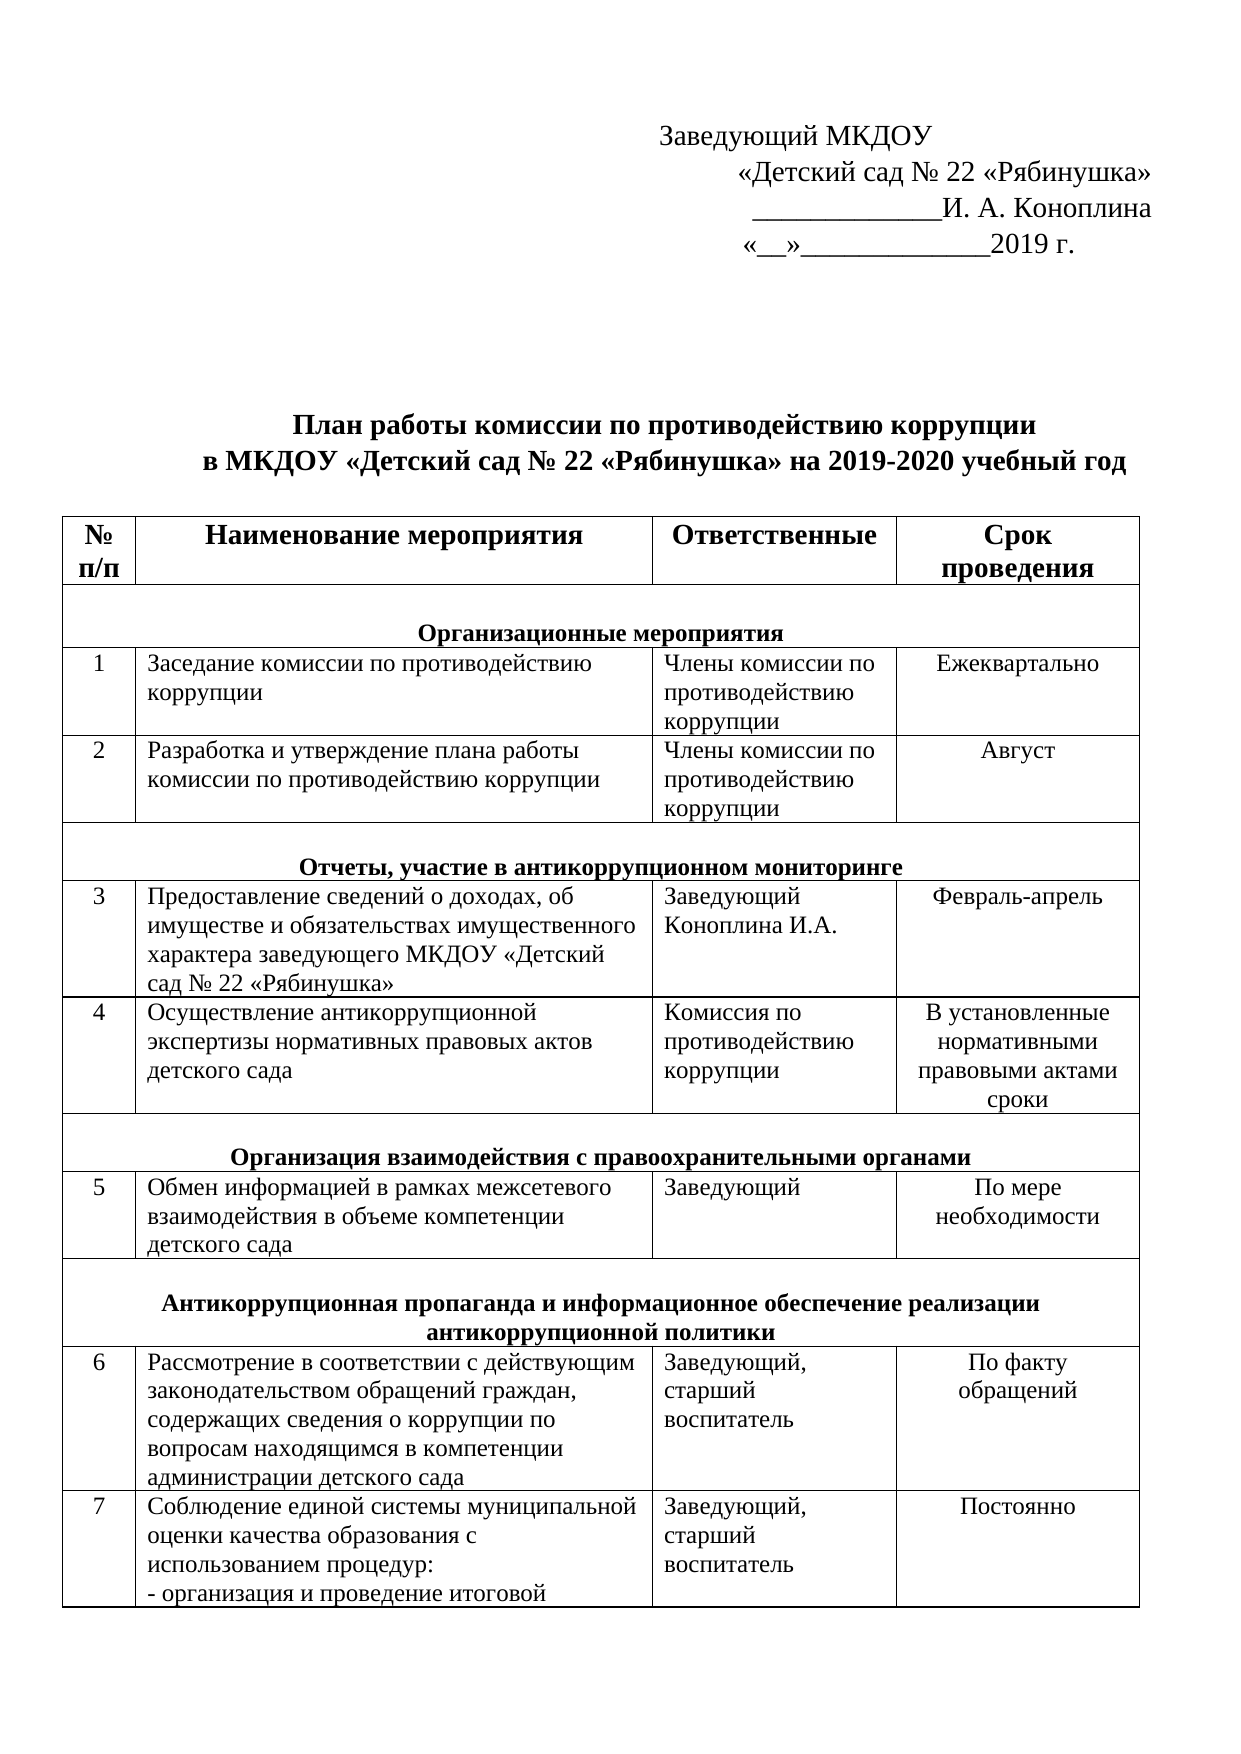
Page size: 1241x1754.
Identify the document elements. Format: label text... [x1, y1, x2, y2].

table_cell Февраль-апрель [897, 881, 1139, 996]
table_cell Члены комиссии по противодействию коррупции [653, 736, 896, 822]
table_cell 4 [63, 998, 135, 1112]
text в МКДОУ «Детский сад № 22 «Рябинушка» на 2019-2020 учебный год [177, 443, 1152, 477]
text Заведующий МКДОУ [177, 118, 1152, 152]
table_cell 1 [63, 648, 135, 734]
table_cell 7 [63, 1491, 135, 1606]
text «__»_____________2019 г. [177, 227, 1152, 260]
table_cell Осуществление антикоррупционной экспертизы нормативных правовых актов детского сада [136, 998, 652, 1112]
table_cell По факту обращений [897, 1347, 1139, 1490]
table_cell Ежеквартально [897, 648, 1139, 734]
text _____________И. А. Коноплина [177, 190, 1152, 224]
table_header Наименование мероприятия [136, 517, 652, 584]
table_cell По мере необходимости [897, 1172, 1139, 1258]
table_cell Постоянно [897, 1491, 1139, 1606]
table_cell Предоставление сведений о доходах, об имуществе и обязательствах имущественного характера заведующего МКДОУ «Детский сад № 22 «Рябинушка» [136, 881, 652, 996]
table_cell 2 [63, 736, 135, 822]
table_cell Отчеты, участие в антикоррупционном мониторинге [63, 823, 1139, 880]
table_cell Организационные мероприятия [63, 585, 1139, 647]
table_header Срок проведения [897, 517, 1139, 584]
table_cell Члены комиссии по противодействию коррупции [653, 648, 896, 734]
table_header Ответственные [653, 517, 896, 584]
table_cell Август [897, 736, 1139, 822]
table_cell Заседание комиссии по противодействию коррупции [136, 648, 652, 734]
table_cell Заведующий Коноплина И.А. [653, 881, 896, 996]
table_cell В установленные нормативными правовыми актами сроки [897, 998, 1139, 1112]
table_cell Комиссия по противодействию коррупции [653, 998, 896, 1112]
table_cell Организация взаимодействия с правоохранительными органами [63, 1114, 1139, 1171]
text «Детский сад № 22 «Рябинушка» [177, 154, 1152, 188]
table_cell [653, 1491, 896, 1606]
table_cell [136, 1491, 652, 1606]
table_cell Рассмотрение в соответствии с действующим законодательством обращений граждан, содержащих сведения о коррупции по вопросам находящимся в компетенции администрации детского сада [136, 1347, 652, 1490]
table_cell 5 [63, 1172, 135, 1258]
table_cell Заведующий, старший воспитатель [653, 1347, 896, 1490]
table_header № п/п [63, 517, 135, 584]
table_cell 3 [63, 881, 135, 996]
table_cell 6 [63, 1347, 135, 1490]
table_cell Антикоррупционная пропаганда и информационное обеспечение реализации антикоррупционной политики [63, 1259, 1139, 1346]
text План работы комиссии по противодействию коррупции [177, 407, 1152, 441]
table_cell Разработка и утверждение плана работы комиссии по противодействию коррупции [136, 736, 652, 822]
table_cell Обмен информацией в рамках межсетевого взаимодействия в объеме компетенции детского сада [136, 1172, 652, 1258]
table_cell Заведующий [653, 1172, 896, 1258]
